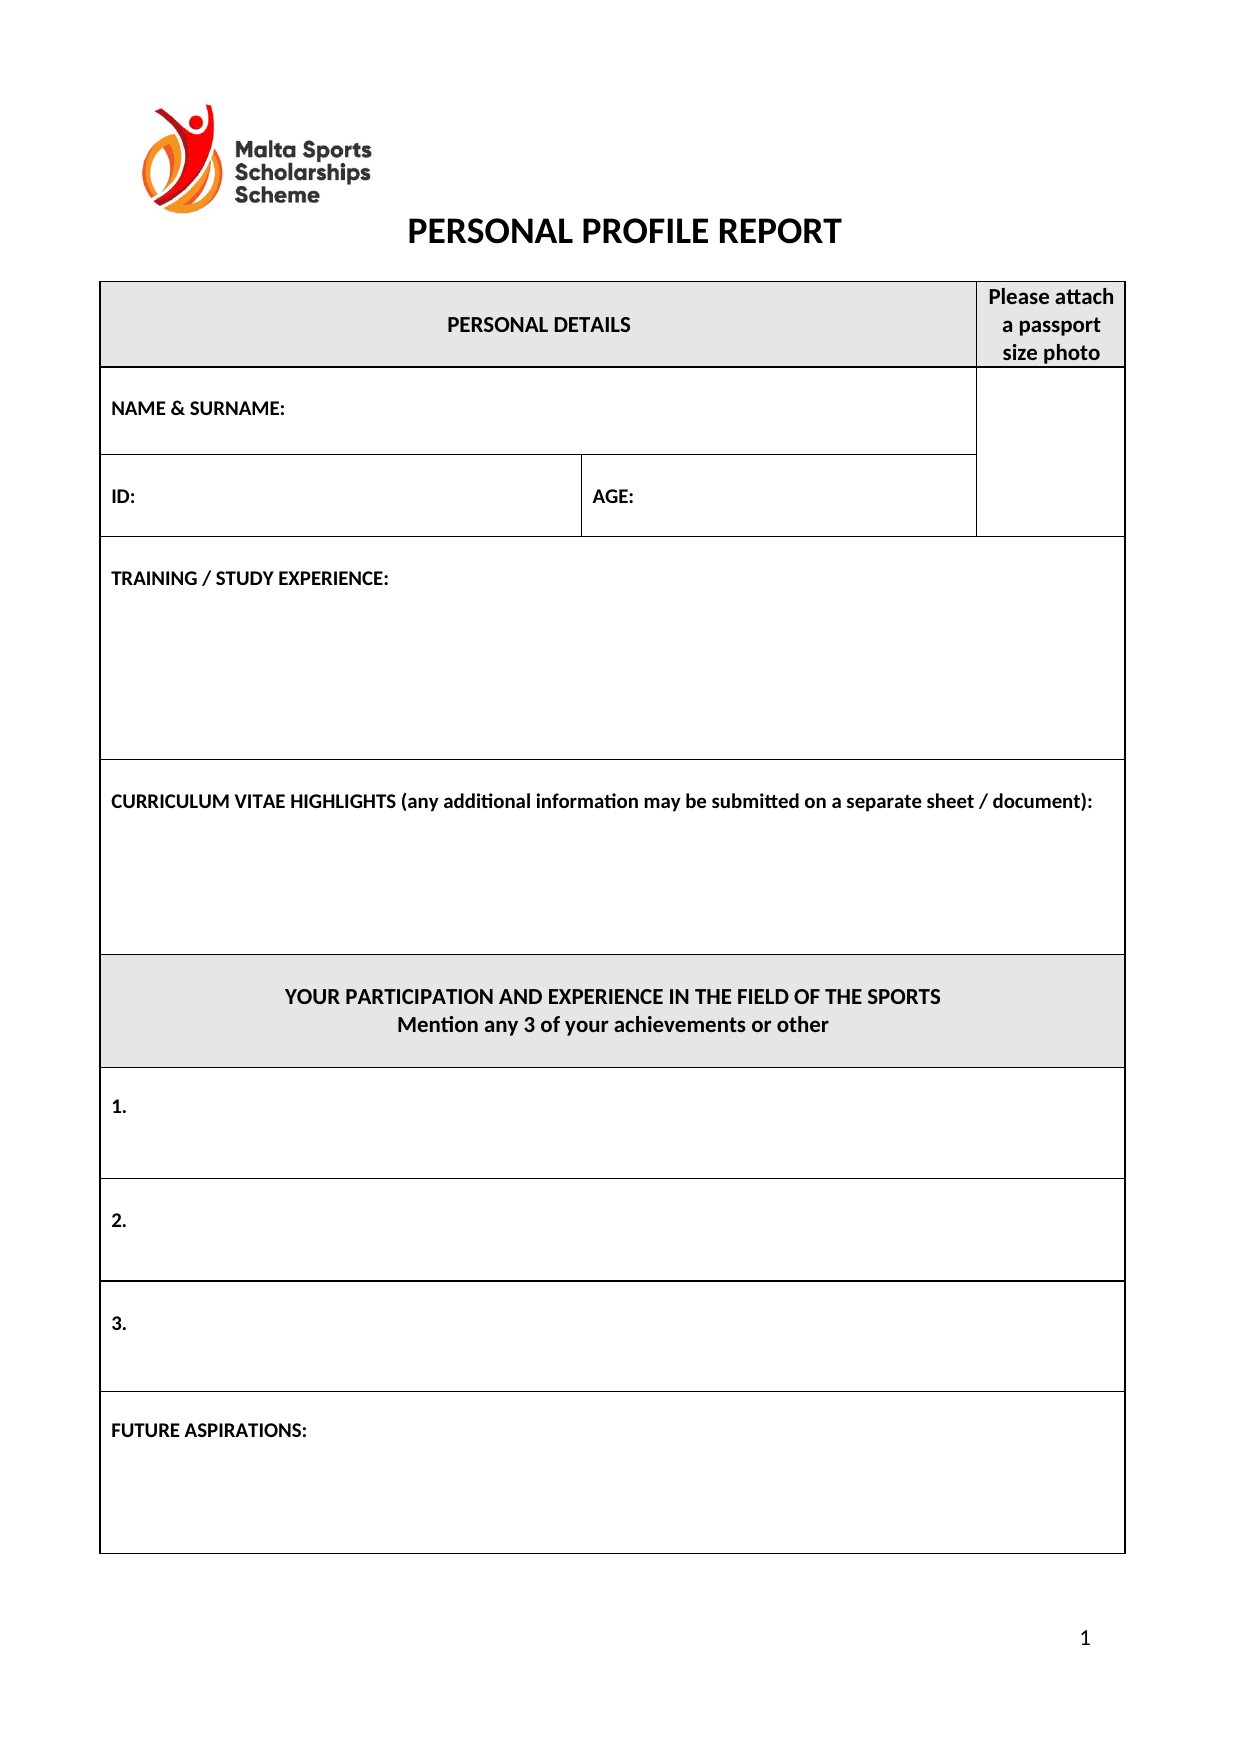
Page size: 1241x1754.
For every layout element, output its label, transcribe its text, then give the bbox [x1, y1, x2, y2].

table_cell YOUR PARTICIPATION AND EXPERIENCE IN THE FIELD OF THE SPORTS Mention any 3 of your achievements or other [101, 955, 1124, 1067]
table_cell TRAINING / STUDY EXPERIENCE: [101, 537, 1124, 759]
table_cell NAME & SURNAME: [101, 368, 976, 454]
table_cell 2. [101, 1179, 1124, 1280]
table_cell ID: [101, 455, 581, 536]
table_cell AGE: [582, 455, 976, 536]
table_header Please attach a passport size photo [977, 282, 1124, 366]
picture [105, 73, 408, 244]
table_cell CURRICULUM VITAE HIGHLIGHTS (any additional information may be submitted on a separate sheet / document): [101, 760, 1124, 953]
table_header PERSONAL DETAILS [101, 282, 976, 366]
table_cell 1. [101, 1068, 1124, 1177]
table_cell [977, 368, 1124, 536]
table_cell FUTURE ASPIRATIONS: [101, 1392, 1124, 1552]
table_cell 3. [101, 1282, 1124, 1391]
